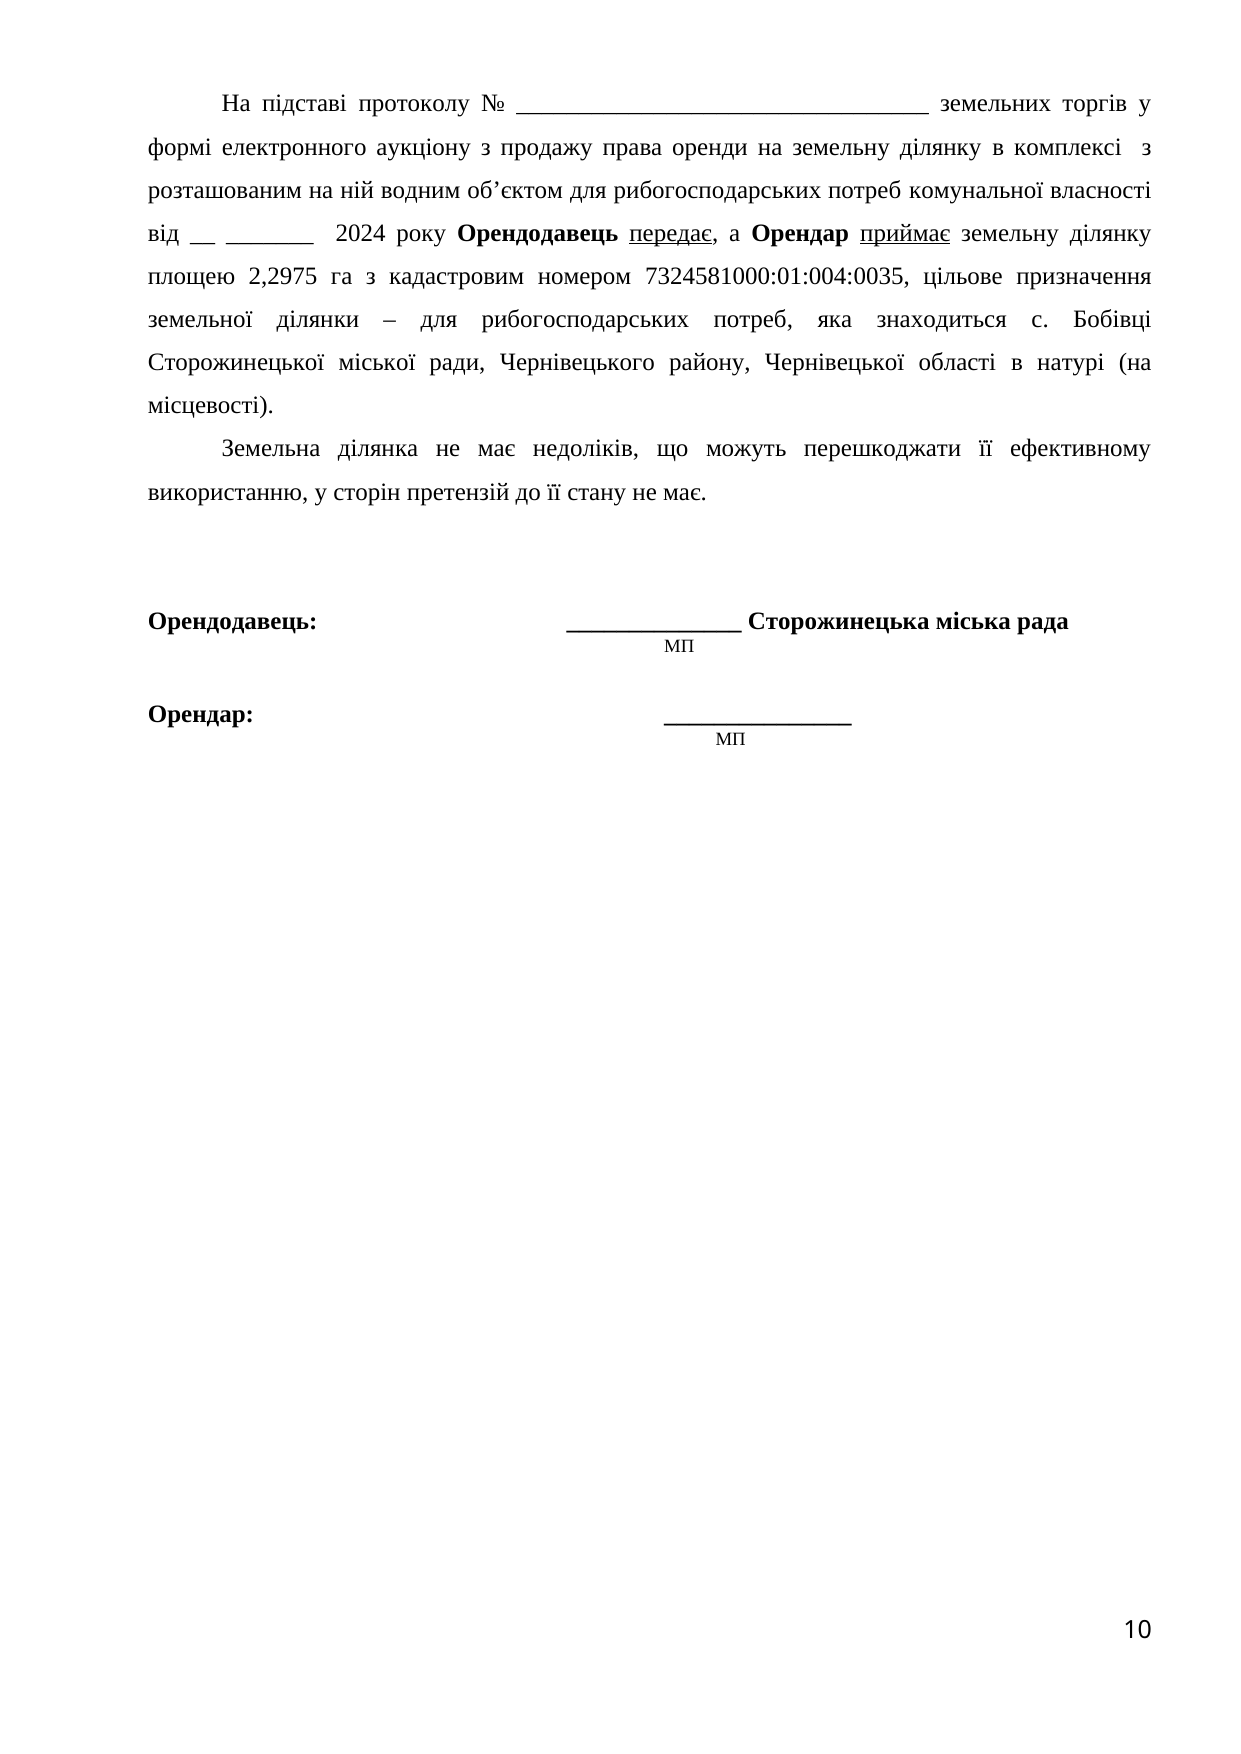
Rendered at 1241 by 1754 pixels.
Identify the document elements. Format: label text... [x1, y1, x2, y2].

text МП [148, 728, 1152, 750]
text Земельна ділянка не має недоліків, що можуть перешкоджати її ефективному використанню, у сторін претензій до її стану не має. [148, 462, 1152, 505]
text Орендар: _______________ [148, 699, 1152, 728]
text МП [148, 635, 1152, 656]
text На підставі протоколу № _________________________________ земельних торгів у формі електронного аукціону з продажу права оренди на земельну ділянку в комплексі з розташованим на ній водним об’єктом для рибогосподарських потреб комунальної власності від __ _______ 2024 року Орендодавець передає, а Орендар приймає земельну ділянку площею 2,2975 га з кадастровим номером 7324581000:01:004:0035, цільове призначення земельної ділянки – для рибогосподарських потреб, яка знаходиться с. Бобівці Сторожинецької міської ради, Чернівецького району, Чернівецької області в натурі (на місцевості). [148, 88, 1152, 419]
text Орендодавець: ______________ Сторожинецька міська рада [148, 606, 1152, 635]
